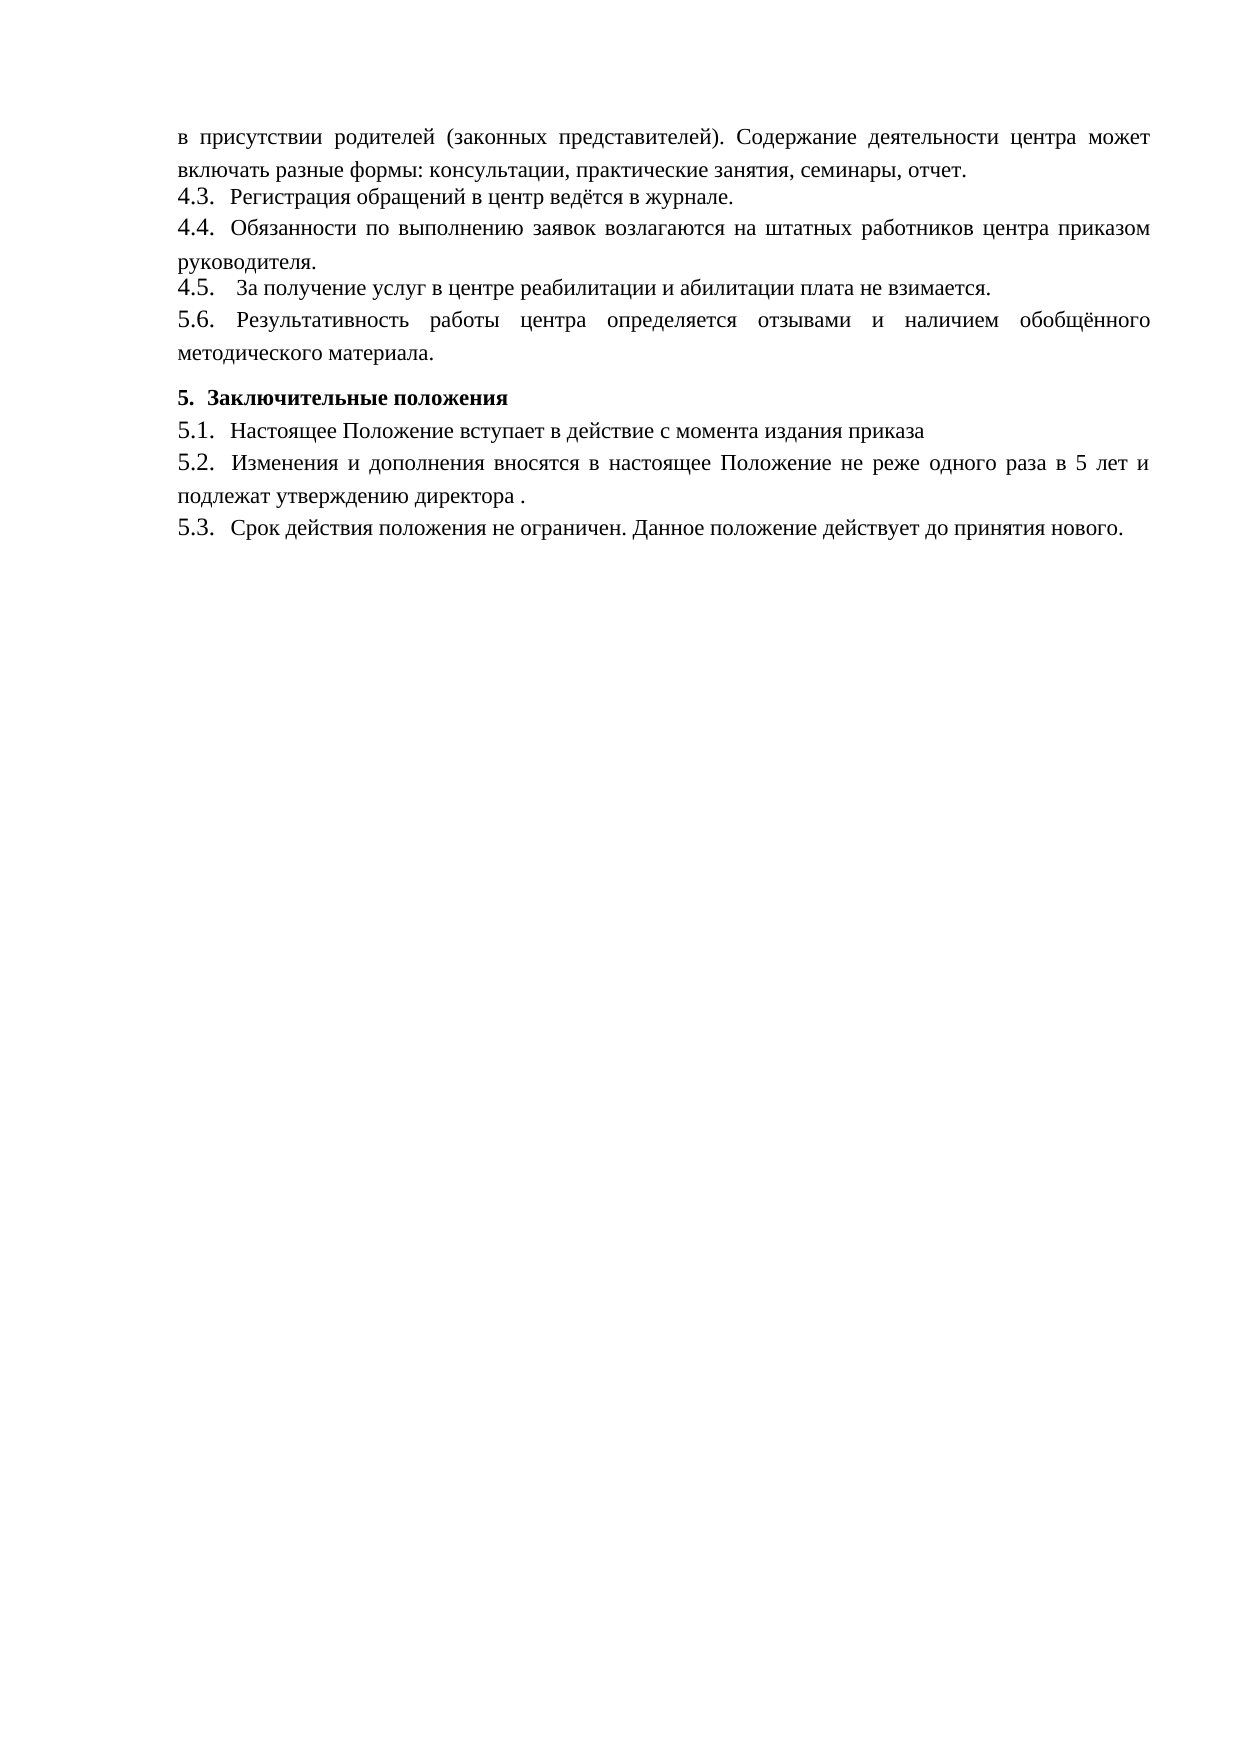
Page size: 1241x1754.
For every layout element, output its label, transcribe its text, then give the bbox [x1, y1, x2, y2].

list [177, 118, 1152, 184]
list Изменения и дополнения вносятся в настоящее Положение не реже одного раза в 5 лет и подлежат утверждению директора . [177, 444, 1152, 510]
list Обязанности по выполнению заявок возлагаются на штатных работников центра приказом руководителя. [177, 209, 1152, 276]
list Заключительные положения [177, 379, 1152, 412]
list Регистрация обращений в центр ведётся в журнале. [177, 184, 1152, 209]
list Срок действия положения не ограничен. Данное положение действует до принятия нового. [177, 510, 1152, 542]
list 3а получение услуг в центре реабилитации и абилитации плата не взимается. [177, 276, 1152, 301]
list Результативность работы центра определяется отзывами и наличием обобщённого методического материала. [177, 301, 1152, 367]
list Настоящее Положение вступает в действие с момента издания приказа [177, 412, 1152, 444]
